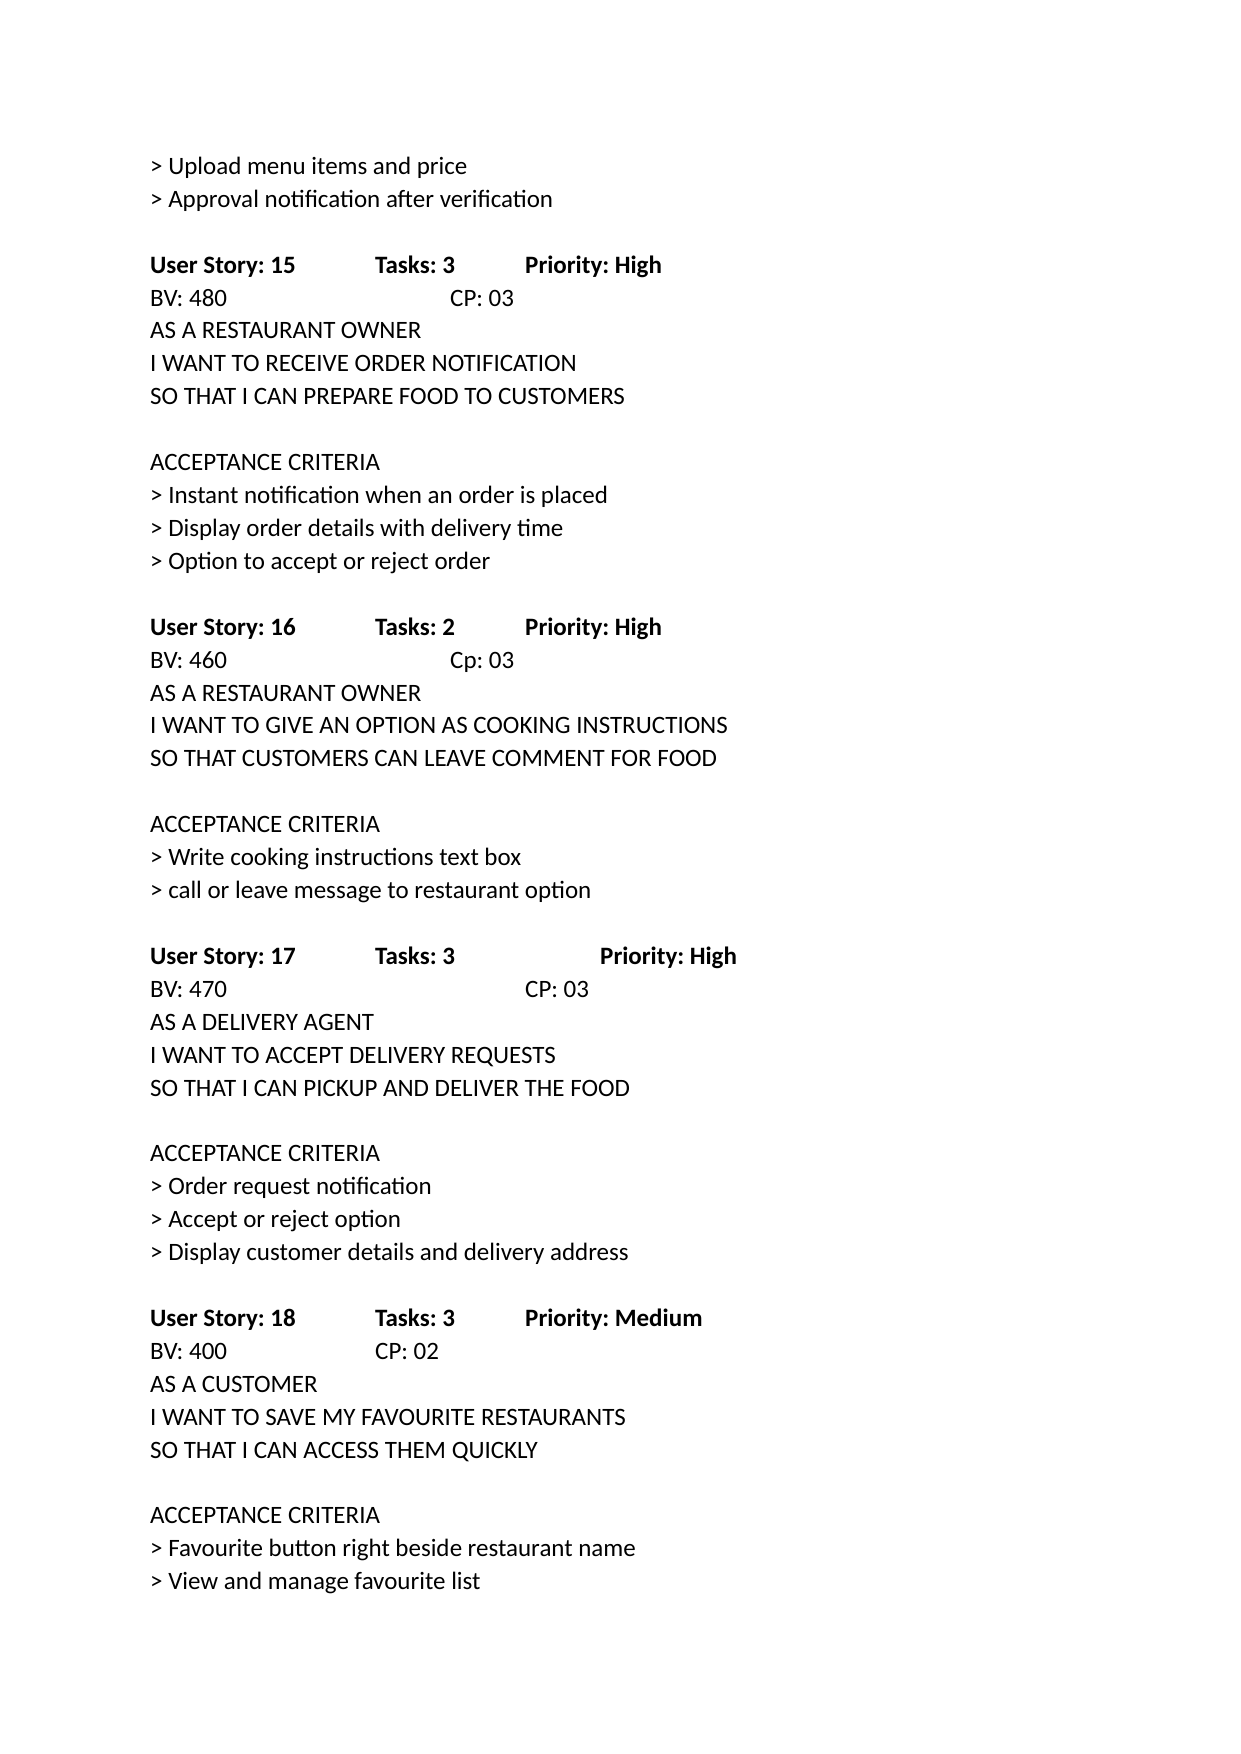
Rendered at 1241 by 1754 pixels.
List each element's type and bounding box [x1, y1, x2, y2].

text [150, 150, 1090, 1596]
